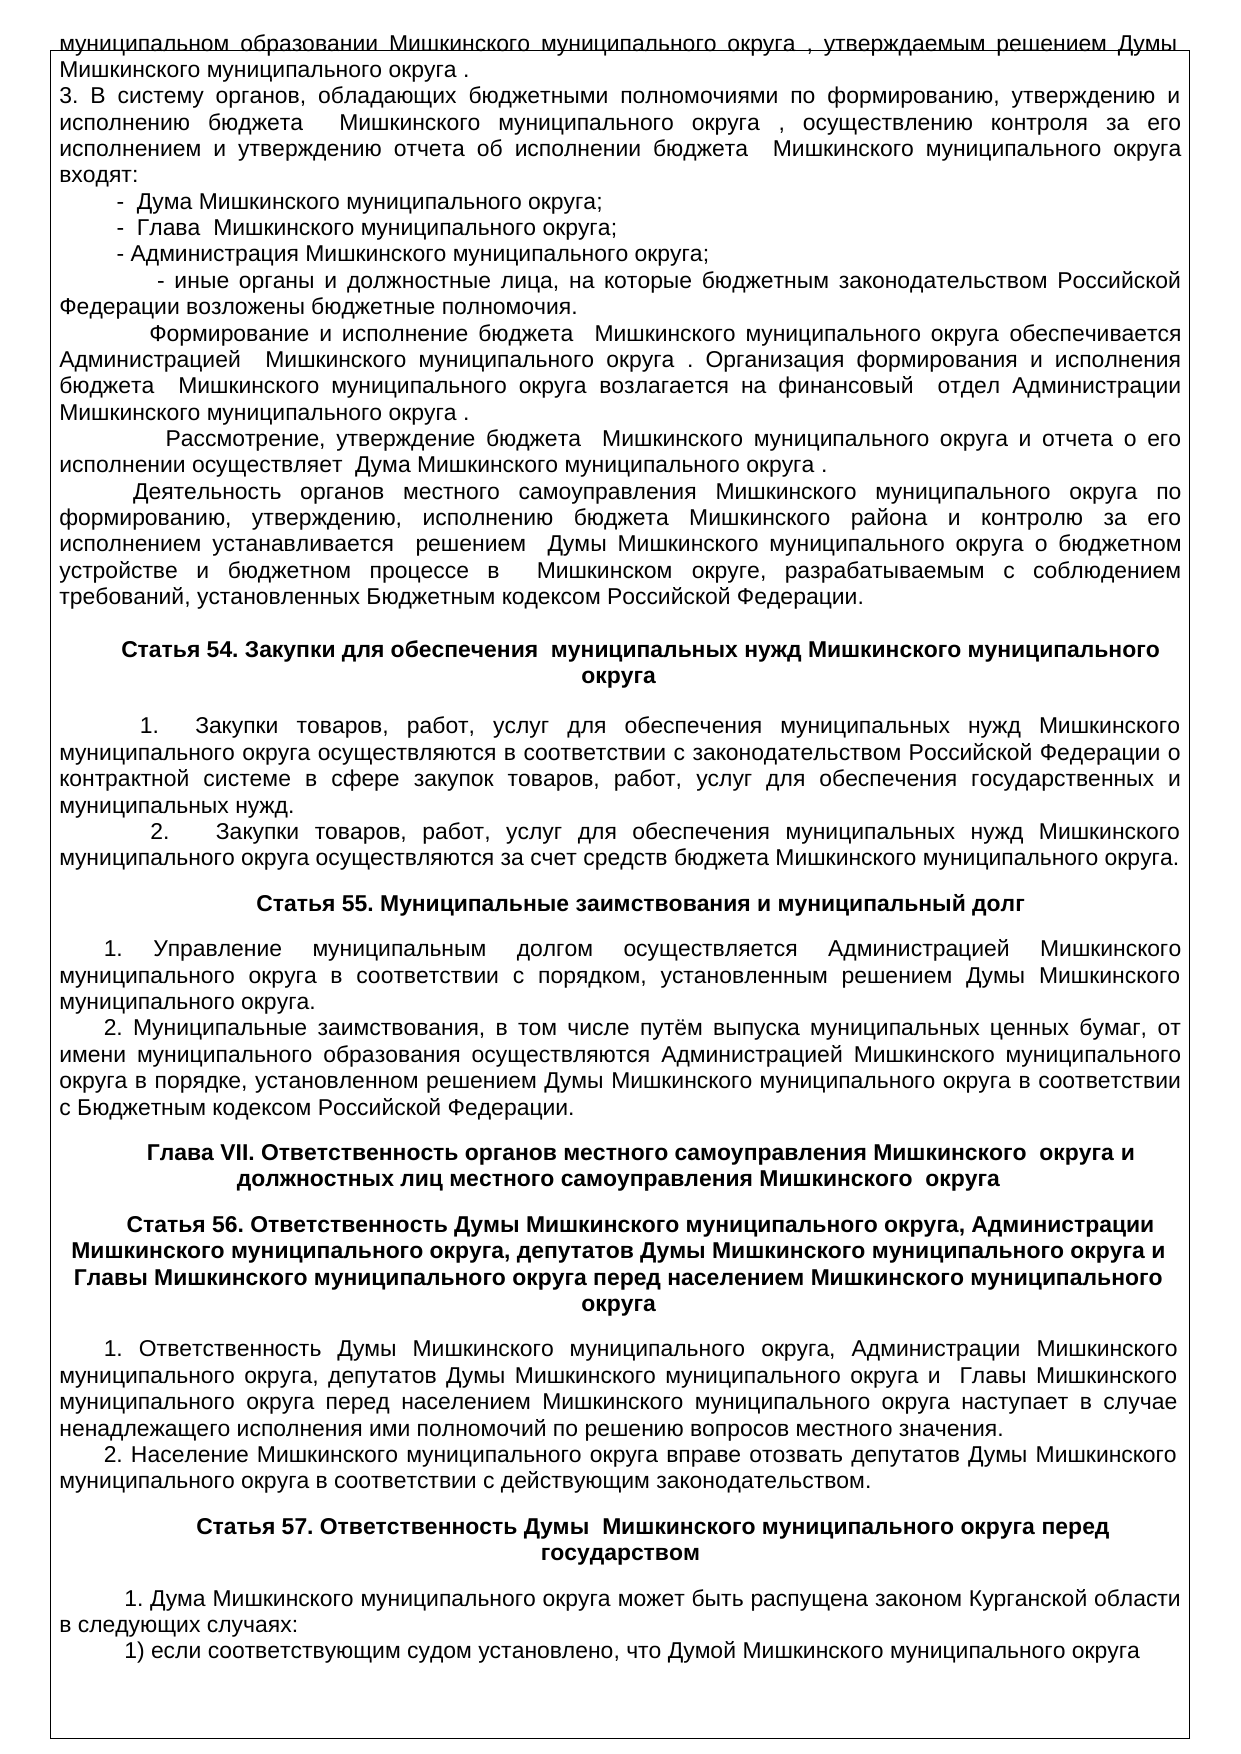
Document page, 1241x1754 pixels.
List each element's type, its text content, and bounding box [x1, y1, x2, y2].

text 2. Муниципальные заимствования, в том числе путём выпуска муниципальных ценных бумаг, от имени муниципального образования осуществляются Администрацией Мишкинского муниципального округа в порядке, установленном решением Думы Мишкинского муниципального округа в соответствии с Бюджетным кодексом Российской Федерации. [59, 1014, 1181, 1120]
text - Дума Мишкинского муниципального округа; [59, 188, 1181, 214]
text Статья 54. Закупки для обеспечения муниципальных нужд Мишкинского муниципального округа [59, 636, 1178, 688]
text Статья 56. Ответственность Думы Мишкинского муниципального округа, Администрации Мишкинского муниципального округа, депутатов Думы Мишкинского муниципального округа и Главы Мишкинского муниципального округа перед населением Мишкинского муниципального округа [59, 1211, 1178, 1316]
text Рассмотрение, утверждение бюджета Мишкинского муниципального округа и отчета о его исполнении осуществляет Дума Мишкинского муниципального округа . [59, 425, 1181, 478]
text - Администрация Мишкинского муниципального округа; [59, 240, 1181, 267]
text 1) если соответствующим судом установлено, что Думой Мишкинского муниципального округа [59, 1637, 1181, 1664]
text 1. Дума Мишкинского муниципального округа может быть распущена законом Курганской области в следующих случаях: [59, 1584, 1181, 1637]
text 1. Ответственность Думы Мишкинского муниципального округа, Администрации Мишкинского муниципального округа, депутатов Думы Мишкинского муниципального округа и Главы Мишкинского муниципального округа перед населением Мишкинского муниципального округа наступает в случае ненадлежащего исполнения ими полномочий по решению вопросов местного значения. [59, 1335, 1178, 1441]
text муниципальном образовании Мишкинского муниципального округа , утверждаемым решением Думы Мишкинского муниципального округа . [59, 51, 1178, 82]
text Деятельность органов местного самоуправления Мишкинского муниципального округа по формированию, утверждению, исполнению бюджета Мишкинского района и контролю за его исполнением устанавливается решением Думы Мишкинского муниципального округа о бюджетном устройстве и бюджетном процессе в Мишкинском округе, разрабатываемым с соблюдением требований, установленных Бюджетным кодексом Российской Федерации. [59, 478, 1181, 609]
text - иные органы и должностные лица, на которые бюджетным законодательством Российской Федерации возложены бюджетные полномочия. [59, 267, 1181, 319]
text муниципальном образовании Мишкинского муниципального округа , утверждаемым решением Думы Мишкинского муниципального округа . [59, 29, 1178, 50]
text Формирование и исполнение бюджета Мишкинского муниципального округа обеспечивается Администрацией Мишкинского муниципального округа . Организация формирования и исполнения бюджета Мишкинского муниципального округа возлагается на финансовый отдел Администрации Мишкинского муниципального округа . [59, 319, 1181, 425]
text - Глава Мишкинского муниципального округа; [59, 214, 1181, 240]
text 1. Управление муниципальным долгом осуществляется Администрацией Мишкинского муниципального округа в соответствии с порядком, установленным решением Думы Мишкинского муниципального округа. [59, 935, 1181, 1014]
text 2. Закупки товаров, работ, услуг для обеспечения муниципальных нужд Мишкинского муниципального округа осуществляются за счет средств бюджета Мишкинского муниципального округа. [59, 818, 1181, 871]
text 3. В систему органов, обладающих бюджетными полномочиями по формированию, утверждению и исполнению бюджета Мишкинского муниципального округа , осуществлению контроля за его исполнением и утверждению отчета об исполнении бюджета Мишкинского муниципального округа входят: [59, 82, 1181, 188]
text Статья 55. Муниципальные заимствования и муниципальный долг [59, 890, 1178, 916]
text Глава VII. Ответственность органов местного самоуправления Мишкинского округа и должностных лиц местного самоуправления Мишкинского округа [59, 1139, 1178, 1192]
text 2. Население Мишкинского муниципального округа вправе отозвать депутатов Думы Мишкинского муниципального округа в соответствии с действующим законодательством. [59, 1441, 1178, 1493]
text Статья 57. Ответственность Думы Мишкинского муниципального округа перед государством [59, 1513, 1181, 1565]
text 1. Закупки товаров, работ, услуг для обеспечения муниципальных нужд Мишкинского муниципального округа осуществляются в соответствии с законодательством Российской Федерации о контрактной системе в сфере закупок товаров, работ, услуг для обеспечения государственных и муниципальных нужд. [59, 712, 1181, 818]
